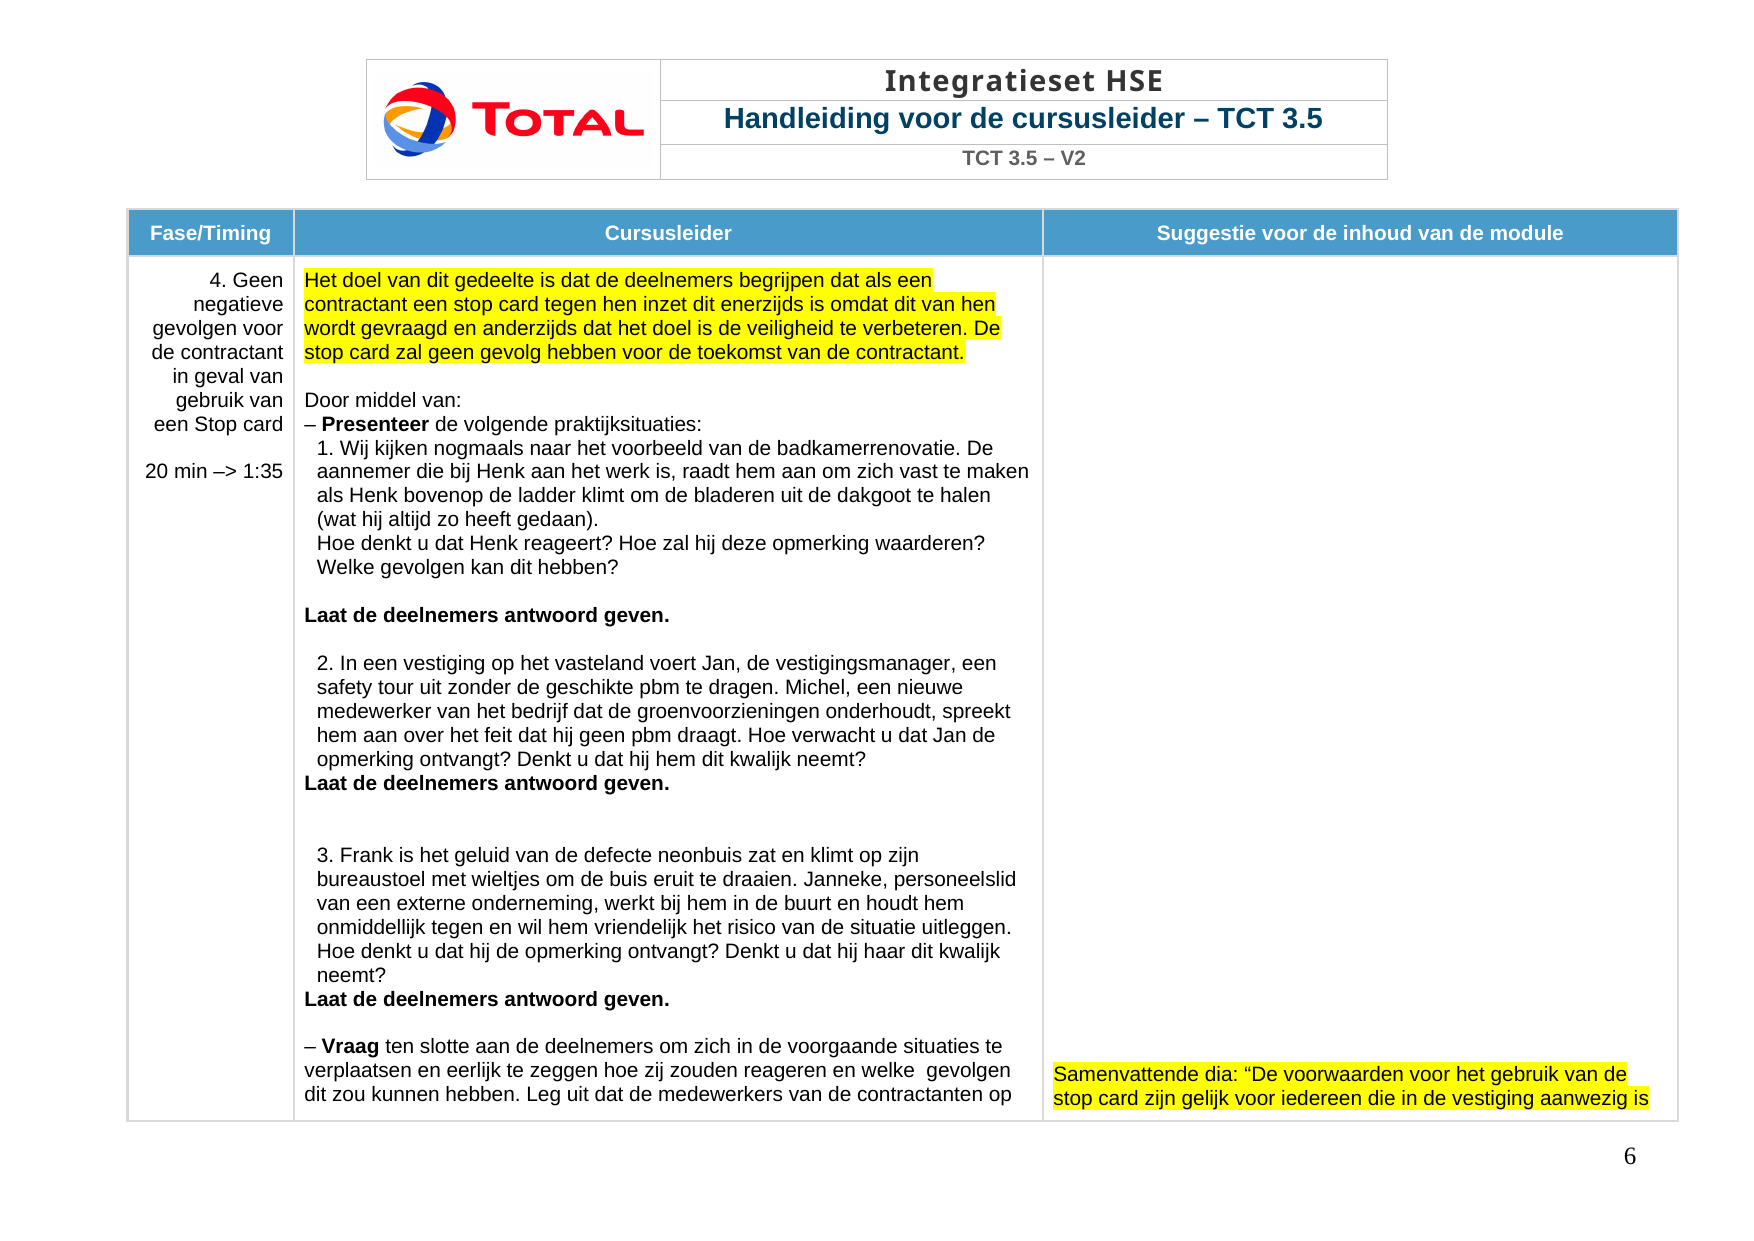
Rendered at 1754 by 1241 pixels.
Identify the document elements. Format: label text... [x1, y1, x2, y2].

table_header Fase/Timing [129, 210, 293, 255]
table_header Suggestie voor de inhoud van de module [1044, 210, 1677, 255]
picture [374, 73, 653, 166]
table_cell 4. Geen negatieve gevolgen voor de contractant in geval van gebruik van een Stop card 20 min –> 1:35 [129, 257, 293, 1120]
table_header Cursusleider [295, 210, 1042, 255]
